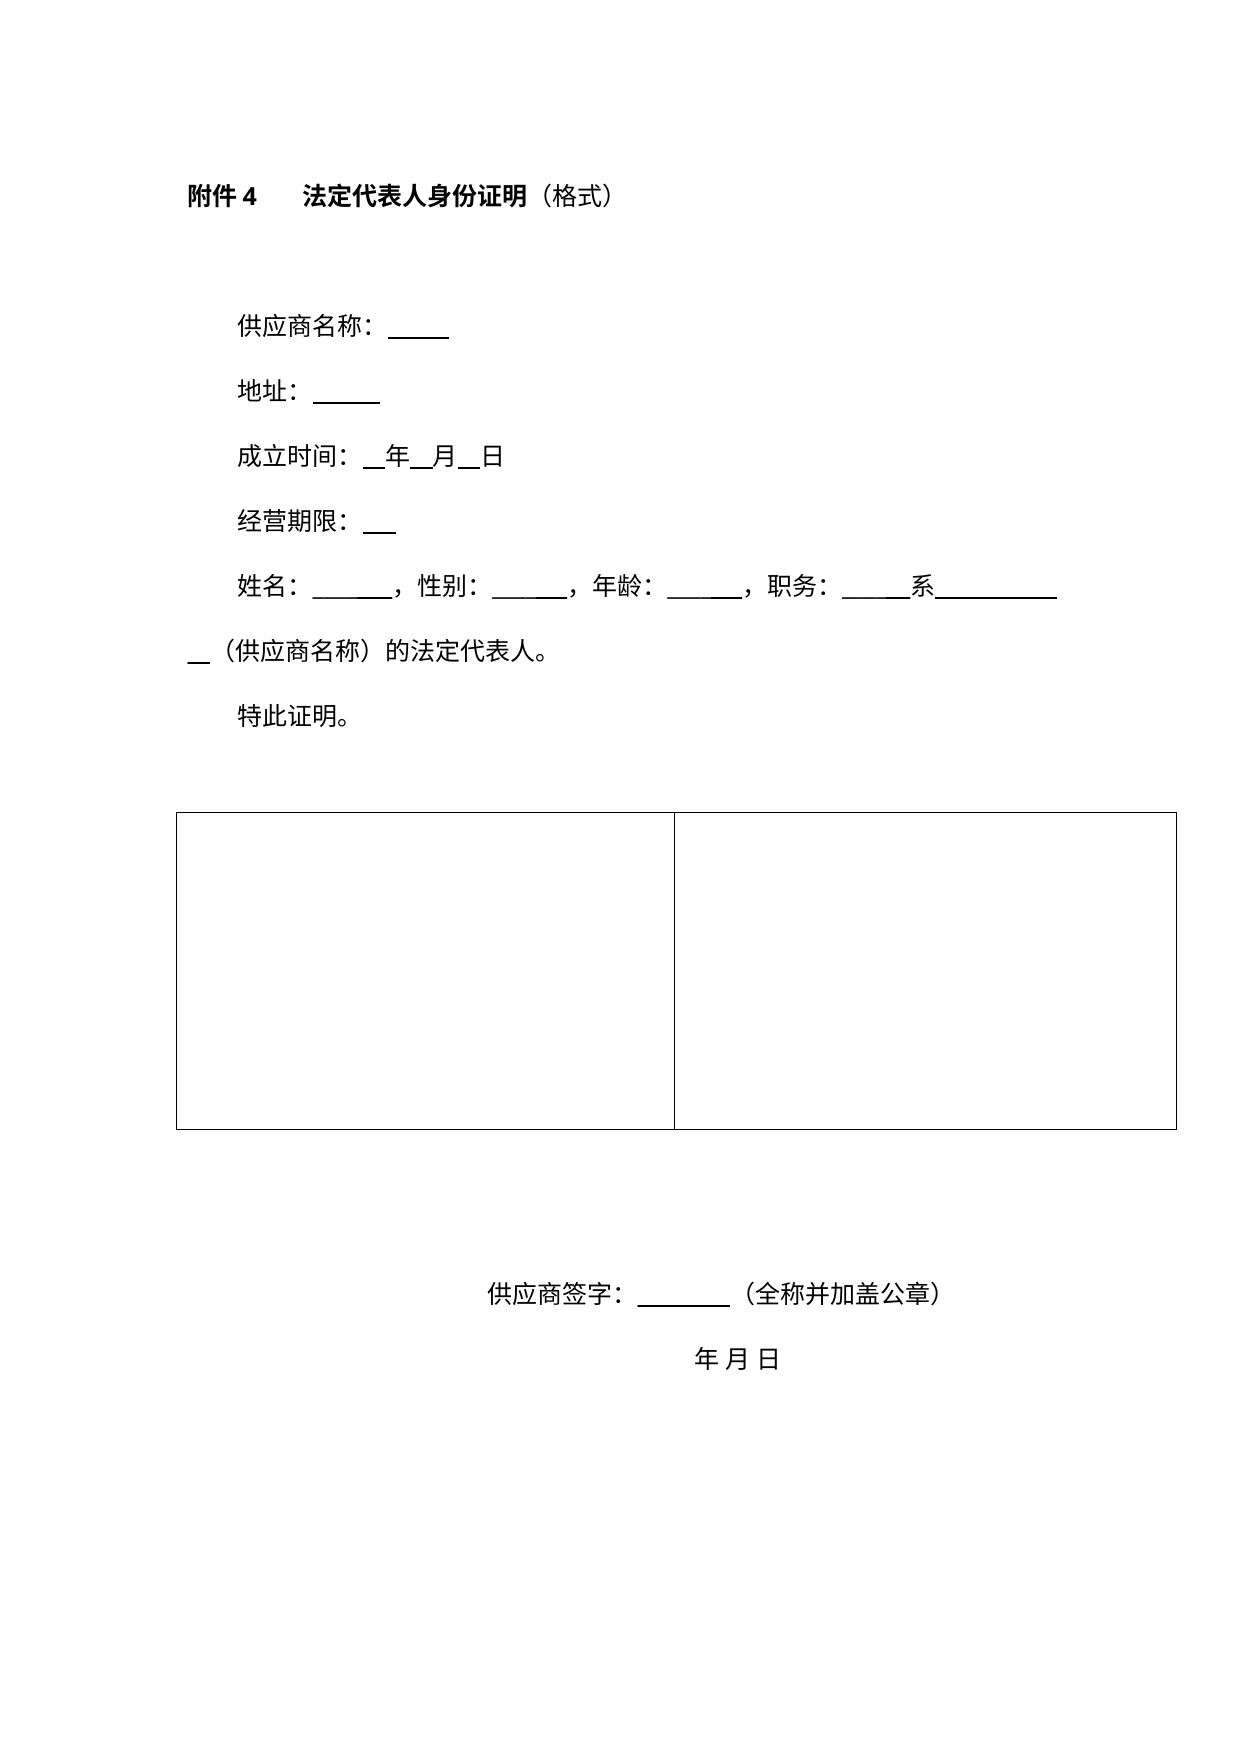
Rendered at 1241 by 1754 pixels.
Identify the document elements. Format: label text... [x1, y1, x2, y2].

text 特此证明。 [187, 682, 1053, 747]
text 供应商签字：______ （全称并加盖公章） [187, 1260, 1053, 1325]
text 成立时间： 年 月 日 [187, 422, 1053, 487]
table_header [675, 813, 1176, 1129]
text 年 月 日 [187, 1325, 1053, 1390]
table_header [177, 813, 674, 1129]
text 供应商名称： [187, 292, 1053, 357]
text 附件4 法定代表人身份证明（格式） [187, 162, 1053, 227]
text 姓名：_____ _，性别：____ _，年龄：____ _，职务：____ _系 _______ __（供应商名称）的法定代表人。 [187, 552, 1053, 682]
text 经营期限： [187, 487, 1053, 552]
text 地址： [187, 357, 1053, 422]
